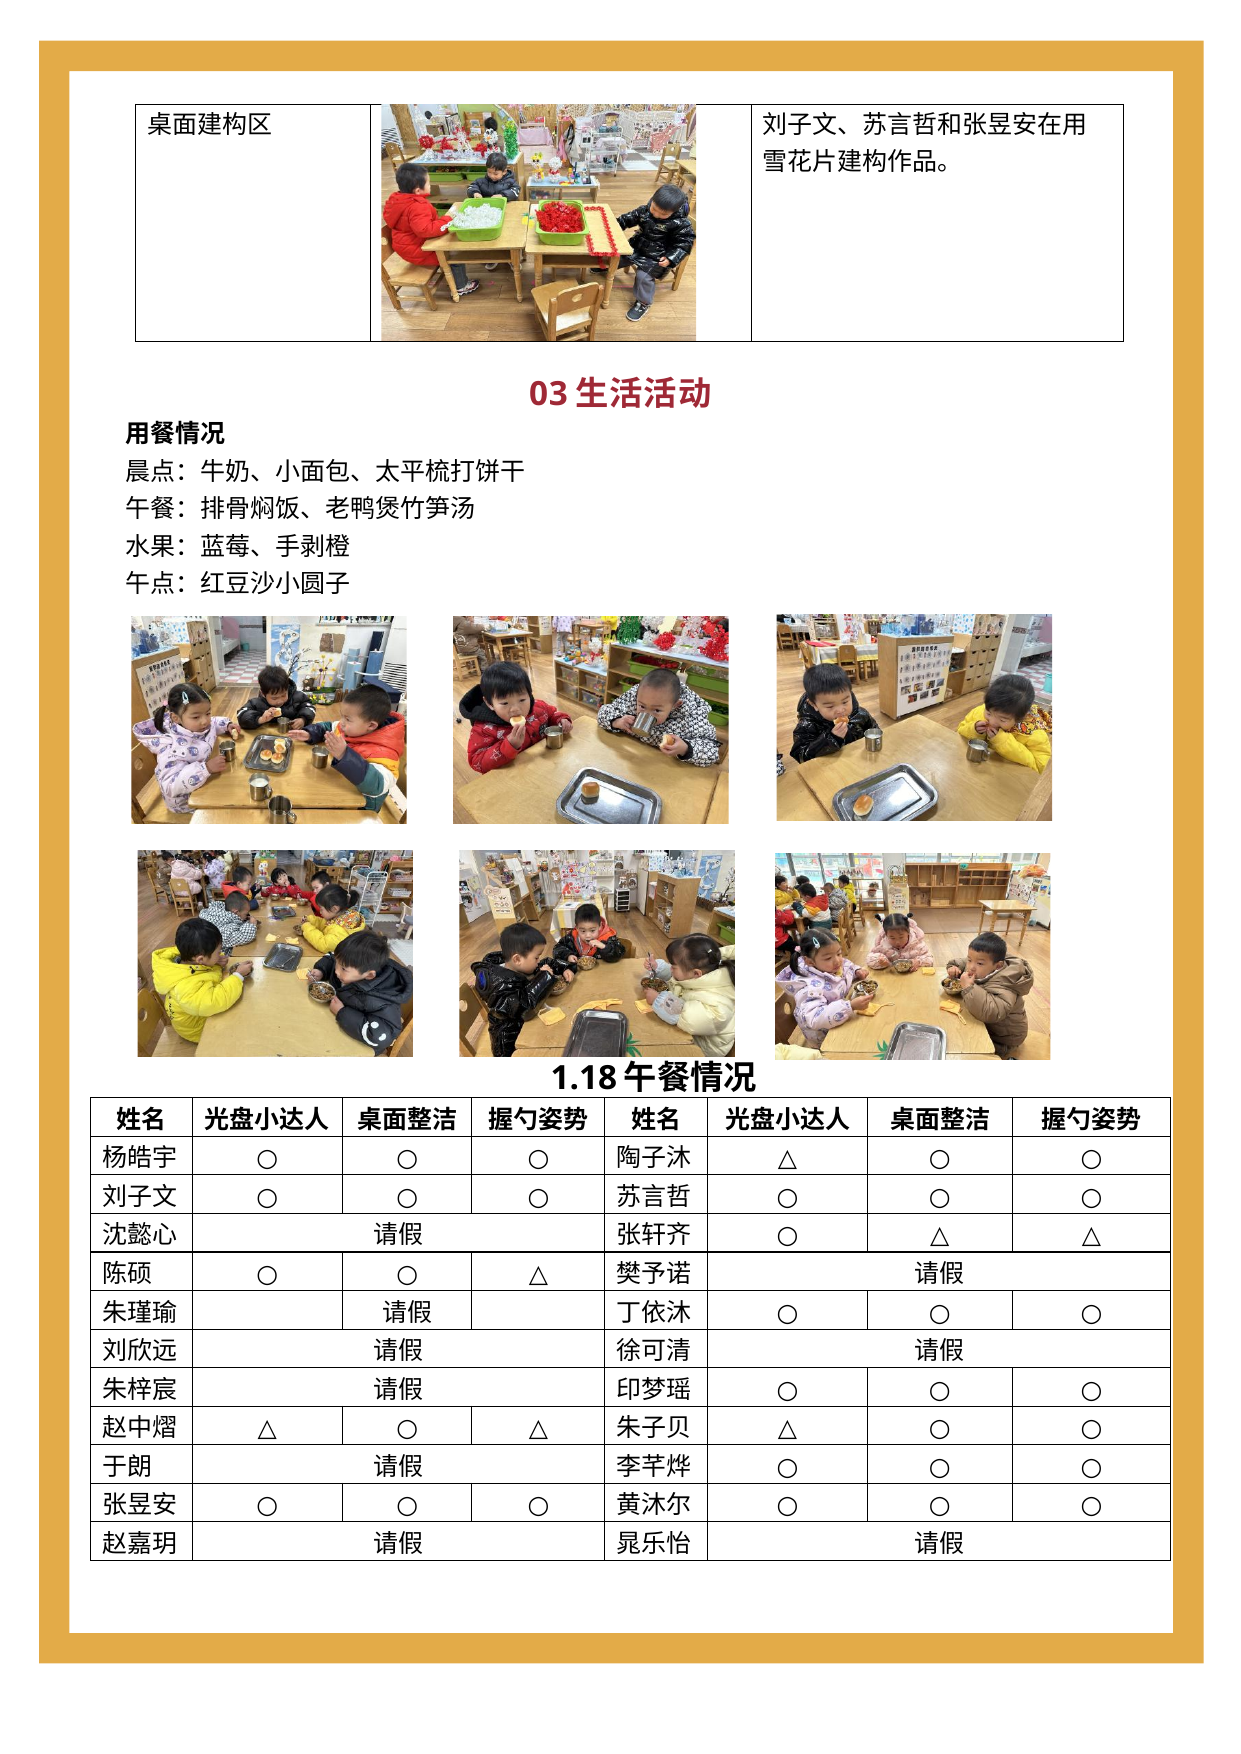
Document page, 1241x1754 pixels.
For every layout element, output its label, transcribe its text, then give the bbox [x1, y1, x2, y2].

table_cell 赵中熠 [91, 1407, 192, 1444]
table_cell ○ [343, 1175, 471, 1213]
table_cell 李芊烨 [605, 1445, 707, 1483]
picture [775, 853, 1051, 1060]
table_cell ○ [1013, 1137, 1170, 1174]
picture [453, 616, 729, 824]
table_cell 杨皓宇 [91, 1137, 192, 1174]
table_cell 张昱安 [91, 1484, 192, 1521]
picture [459, 850, 735, 1057]
table_header 光盘小达人 [708, 1098, 867, 1136]
table_cell 朱子贝 [605, 1407, 707, 1444]
table_cell 朱瑾瑜 [91, 1291, 192, 1328]
table_cell 请假 [708, 1522, 1170, 1560]
table_cell ○ [343, 1484, 471, 1521]
text 水果：蓝莓、手剥橙 [75, 525, 1165, 563]
table_cell 印梦瑶 [605, 1368, 707, 1406]
table_header 握勺姿势 [472, 1098, 604, 1136]
table_cell △ [708, 1137, 867, 1174]
table_cell ○ [868, 1137, 1012, 1174]
text 用餐情况 [75, 413, 1165, 450]
table_header 光盘小达人 [193, 1098, 342, 1136]
table_cell ○ [708, 1214, 867, 1251]
table_cell ○ [343, 1137, 471, 1174]
table_cell 请假 [708, 1330, 1170, 1367]
table_cell △ [472, 1407, 604, 1444]
table_cell 黄沐尔 [605, 1484, 707, 1521]
table_cell 请假 [193, 1445, 604, 1483]
table_cell 赵嘉玥 [91, 1522, 192, 1560]
table_cell ○ [1013, 1484, 1170, 1521]
table_cell 刘子文、苏言哲和张昱安在用雪花片建构作品。 [752, 105, 1123, 341]
table_cell △ [193, 1407, 342, 1444]
table_header 姓名 [605, 1098, 707, 1136]
table_cell 请假 [193, 1330, 604, 1367]
table_cell 沈懿心 [91, 1214, 192, 1251]
table_cell ○ [868, 1175, 1012, 1213]
table_cell ○ [343, 1253, 471, 1290]
table_cell ○ [868, 1407, 1012, 1444]
table_cell ○ [868, 1291, 1012, 1328]
table_cell △ [708, 1407, 867, 1444]
table_cell ○ [472, 1484, 604, 1521]
table_cell 晁乐怡 [605, 1522, 707, 1560]
table_cell 请假 [193, 1368, 604, 1406]
table_cell 刘子文 [91, 1175, 192, 1213]
table_cell ○ [1013, 1445, 1170, 1483]
table_cell 请假 [193, 1522, 604, 1560]
table_cell ○ [193, 1137, 342, 1174]
table_cell ○ [708, 1484, 867, 1521]
table_cell 朱梓宸 [91, 1368, 192, 1406]
table_cell [193, 1291, 342, 1328]
table_cell ○ [708, 1445, 867, 1483]
picture [137, 850, 413, 1057]
table_cell [697, 105, 751, 341]
table_cell ○ [868, 1368, 1012, 1406]
table_cell 请假 [343, 1291, 471, 1328]
table_cell ○ [1013, 1368, 1170, 1406]
table_cell ○ [708, 1291, 867, 1328]
table_cell ○ [1013, 1407, 1170, 1444]
table_cell 徐可清 [605, 1330, 707, 1367]
picture [131, 616, 407, 824]
table_header 握勺姿势 [1013, 1098, 1170, 1136]
table_cell ○ [193, 1484, 342, 1521]
table_cell 陈硕 [91, 1253, 192, 1290]
table_cell 张轩齐 [605, 1214, 707, 1251]
table_cell 苏言哲 [605, 1175, 707, 1213]
table_cell 樊予诺 [605, 1253, 707, 1290]
table_cell [472, 1291, 604, 1328]
table_cell ○ [1013, 1291, 1170, 1328]
table_cell 桌面建构区 [136, 105, 370, 341]
table_cell ○ [472, 1137, 604, 1174]
text 晨点：牛奶、小面包、太平梳打饼干 [75, 450, 1165, 488]
table_header 桌面整洁 [343, 1098, 471, 1136]
table_cell [371, 105, 381, 341]
table_cell △ [472, 1253, 604, 1290]
text 午餐：排骨焖饭、老鸭煲竹笋汤 [75, 488, 1165, 525]
table_header 姓名 [91, 1098, 192, 1136]
table_cell ○ [868, 1484, 1012, 1521]
table_cell ○ [708, 1368, 867, 1406]
table_cell ○ [472, 1175, 604, 1213]
table_cell 丁依沐 [605, 1291, 707, 1328]
table_cell 陶子沐 [605, 1137, 707, 1174]
table_cell ○ [193, 1175, 342, 1213]
table_cell ○ [1013, 1175, 1170, 1213]
text 03生活活动 [75, 377, 1165, 413]
table_cell △ [1013, 1214, 1170, 1251]
table_cell ○ [868, 1445, 1012, 1483]
table_cell 请假 [708, 1253, 1170, 1290]
table_cell △ [868, 1214, 1012, 1251]
table_cell 刘欣远 [91, 1330, 192, 1367]
table_cell ○ [343, 1407, 471, 1444]
table_cell 请假 [193, 1214, 604, 1251]
picture [381, 104, 697, 341]
picture [776, 614, 1053, 821]
table_cell ○ [708, 1175, 867, 1213]
text 午点：红豆沙小圆子 [75, 563, 1165, 600]
table_cell ○ [193, 1253, 342, 1290]
table_header 桌面整洁 [868, 1098, 1012, 1136]
table_cell 于朗 [91, 1445, 192, 1483]
